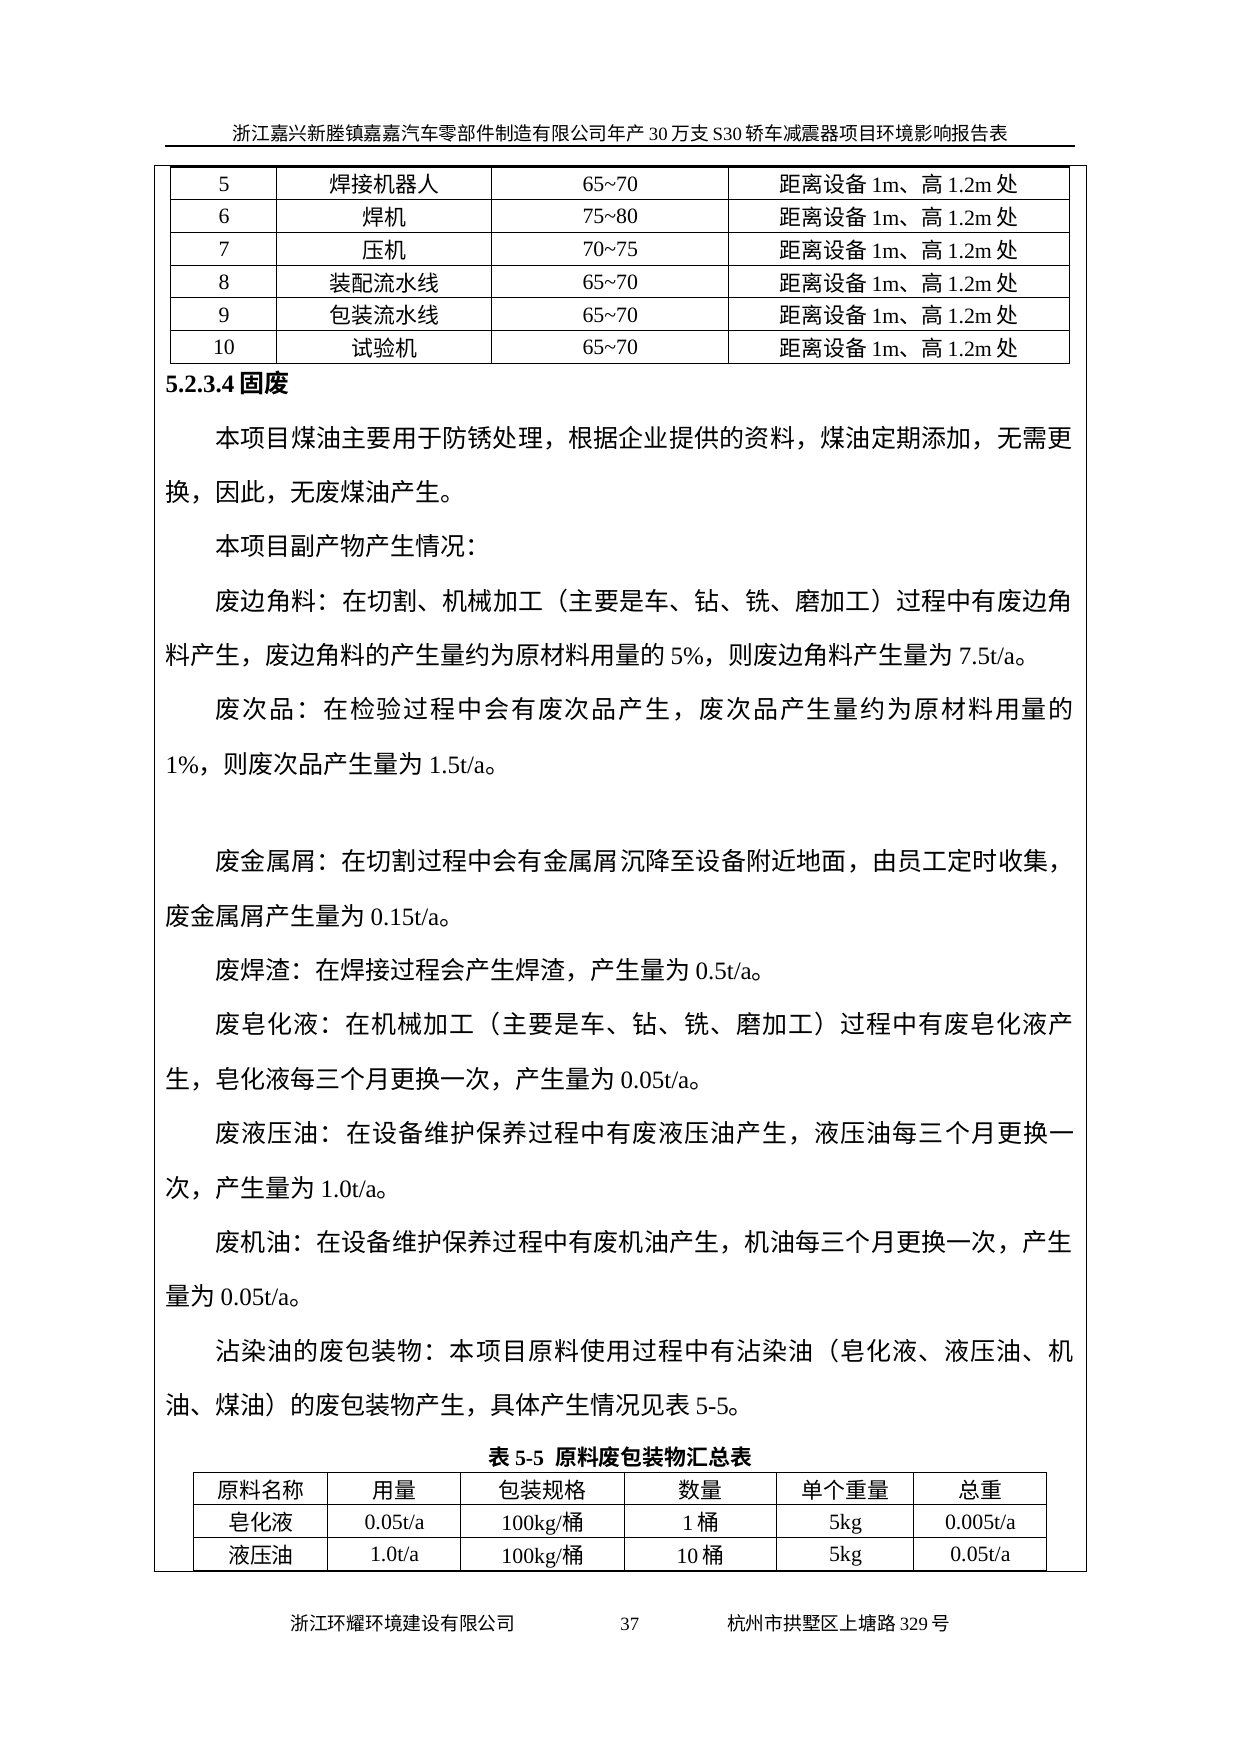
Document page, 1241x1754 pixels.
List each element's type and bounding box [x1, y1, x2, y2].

table_header [155, 166, 1086, 1571]
